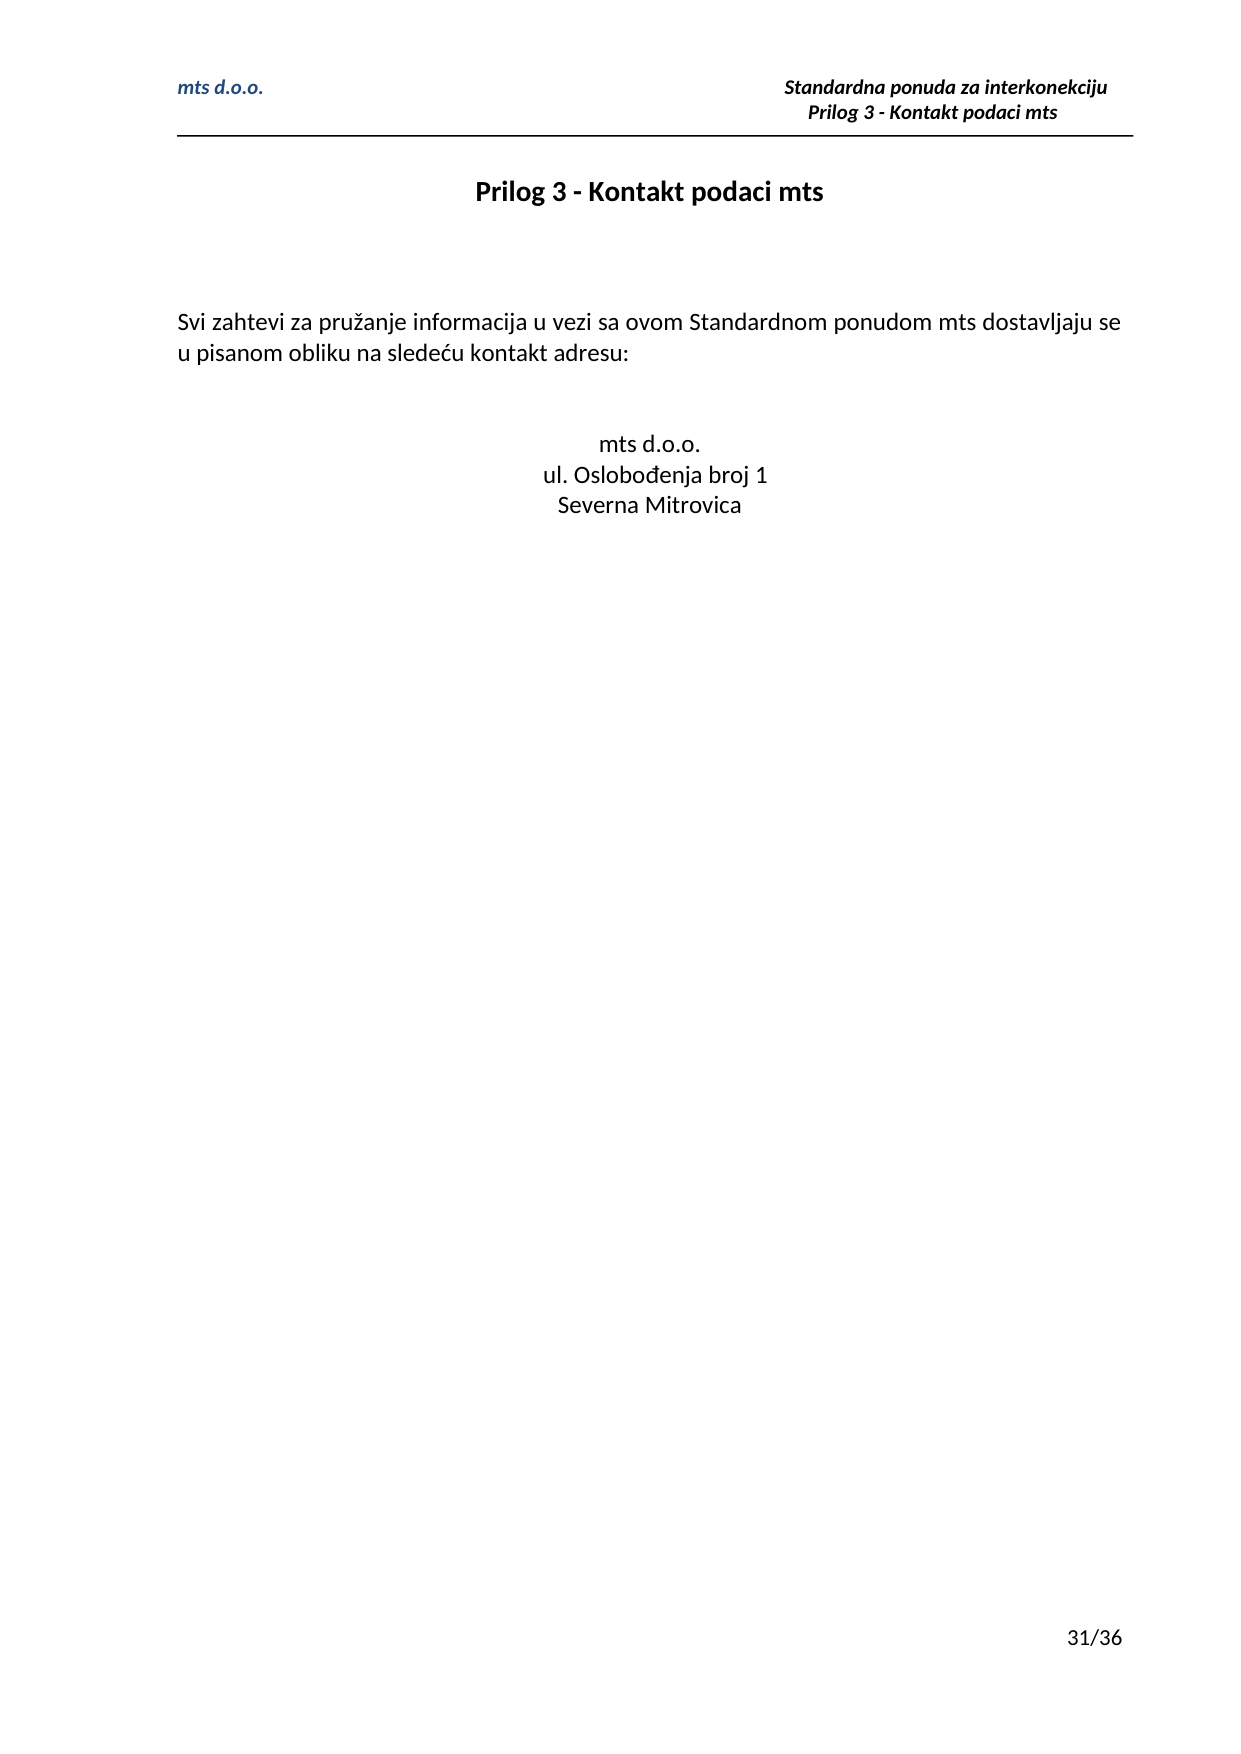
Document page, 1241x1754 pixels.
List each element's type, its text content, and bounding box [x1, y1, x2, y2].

text ul. Oslobođenja broj 1 [177, 459, 1122, 489]
text mts d.o.o. [177, 428, 1122, 459]
subtitle Prilog 3 - Kontakt podaci mts [177, 173, 1122, 208]
text Severna Mitrovica [177, 489, 1122, 520]
text Svi zahtevi za pružanje informacija u vezi sa ovom Standardnom ponudom mts dostavljaju se u pisanom obliku na sledeću kontakt adresu: [177, 306, 1122, 367]
